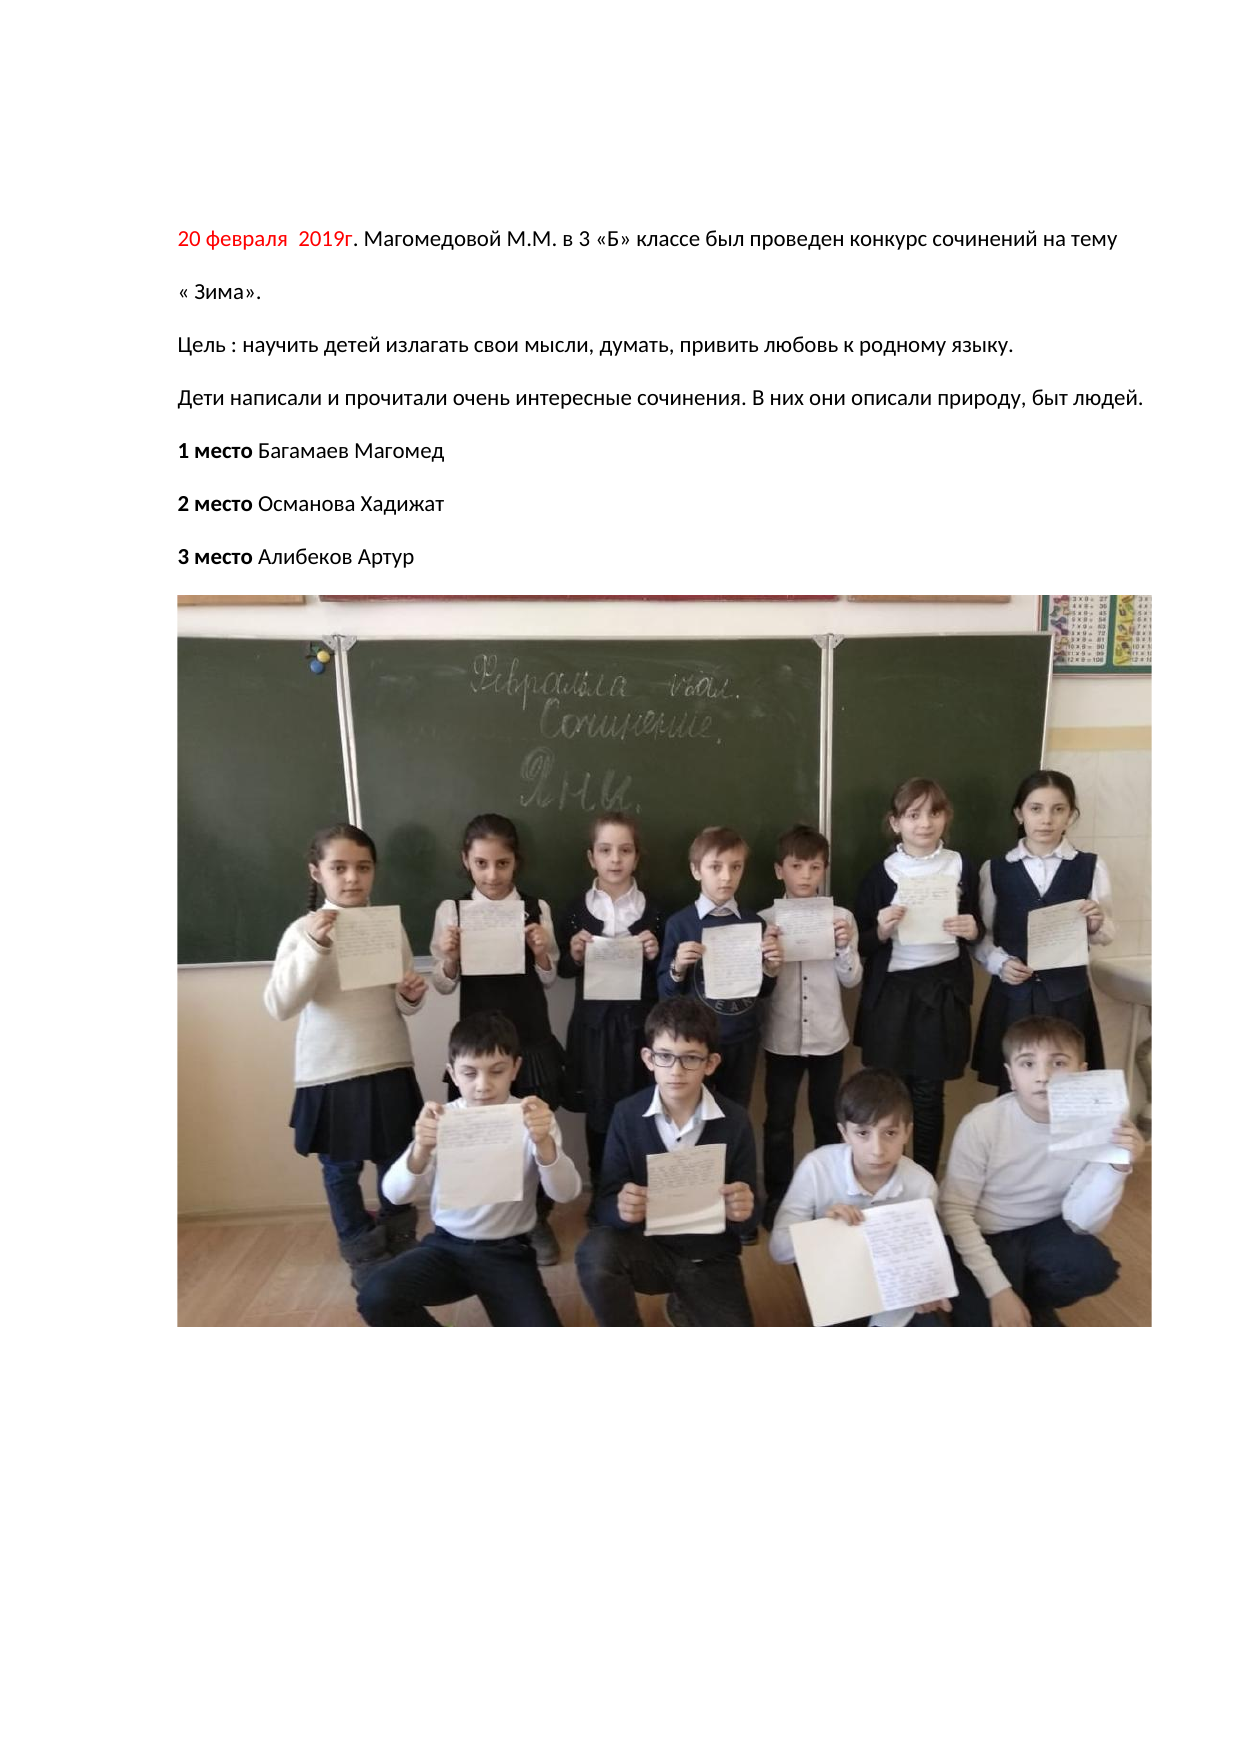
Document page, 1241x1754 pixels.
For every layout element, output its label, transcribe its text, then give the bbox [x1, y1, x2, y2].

text 3 место Алибеков Артур [177, 542, 1152, 570]
text 2 место Османова Хадижат [177, 489, 1152, 517]
text Цель : научить детей излагать свои мысли, думать, привить любовь к родному языку. [177, 330, 1152, 358]
picture [177, 595, 1152, 1327]
text « Зима». [177, 277, 1152, 305]
text 20 февраля 2019г. Магомедовой М.М. в 3 «Б» классе был проведен конкурс сочинений на тему [177, 224, 1152, 252]
text Дети написали и прочитали очень интересные сочинения. В них они описали природу, быт людей. [177, 383, 1152, 411]
text 1 место Багамаев Магомед [177, 436, 1152, 464]
